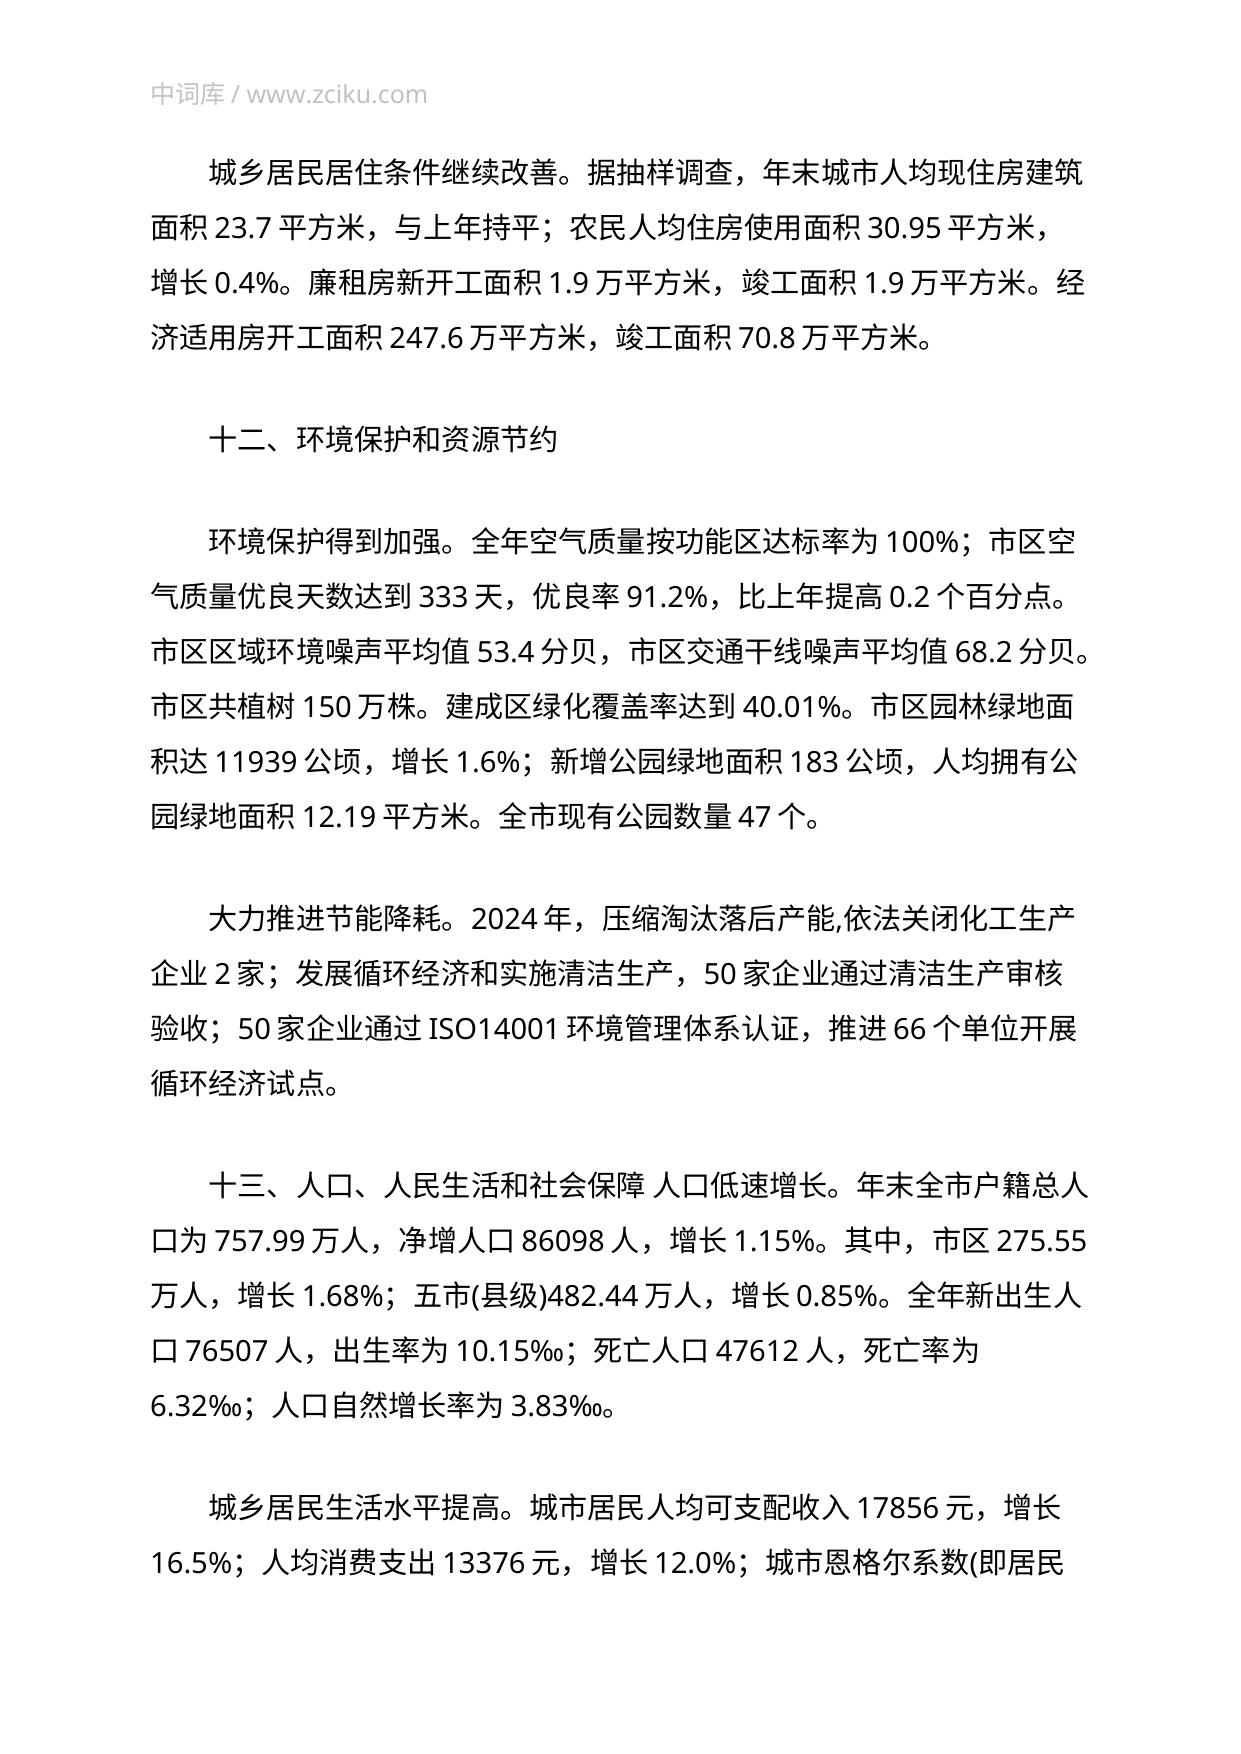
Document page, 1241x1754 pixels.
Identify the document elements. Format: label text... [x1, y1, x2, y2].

text 大力推进节能降耗。2024年，压缩淘汰落后产能,依法关闭化工生产企业2家；发展循环经济和实施清洁生产，50家企业通过清洁生产审核验收；50家企业通过ISO14001环境管理体系认证，推进66个单位开展循环经济试点。 [150, 896, 1090, 1103]
text 城乡居民居住条件继续改善。据抽样调查，年末城市人均现住房建筑面积23.7平方米，与上年持平；农民人均住房使用面积30.95平方米，增长0.4%。廉租房新开工面积1.9万平方米，竣工面积1.9万平方米。经济适用房开工面积247.6万平方米，竣工面积70.8万平方米。 [150, 150, 1090, 357]
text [150, 1484, 1090, 1582]
text 十二、环境保护和资源节约 [150, 417, 1090, 459]
text 环境保护得到加强。全年空气质量按功能区达标率为100%；市区空气质量优良天数达到333天，优良率91.2%，比上年提高0.2个百分点。市区区域环境噪声平均值53.4分贝，市区交通干线噪声平均值68.2分贝。市区共植树150万株。建成区绿化覆盖率达到40.01%。市区园林绿地面积达11939公顷，增长1.6%；新增公园绿地面积183公顷，人均拥有公园绿地面积12.19平方米。全市现有公园数量47个。 [150, 519, 1090, 836]
text 十三、人口、人民生活和社会保障 人口低速增长。年末全市户籍总人口为757.99万人，净增人口86098人，增长1.15%。其中，市区275.55万人，增长1.68%；五市(县级)482.44万人，增长0.85%。全年新出生人口76507人，出生率为10.15‰；死亡人口47612人，死亡率为6.32‰；人口自然增长率为3.83‰。 [150, 1162, 1090, 1425]
